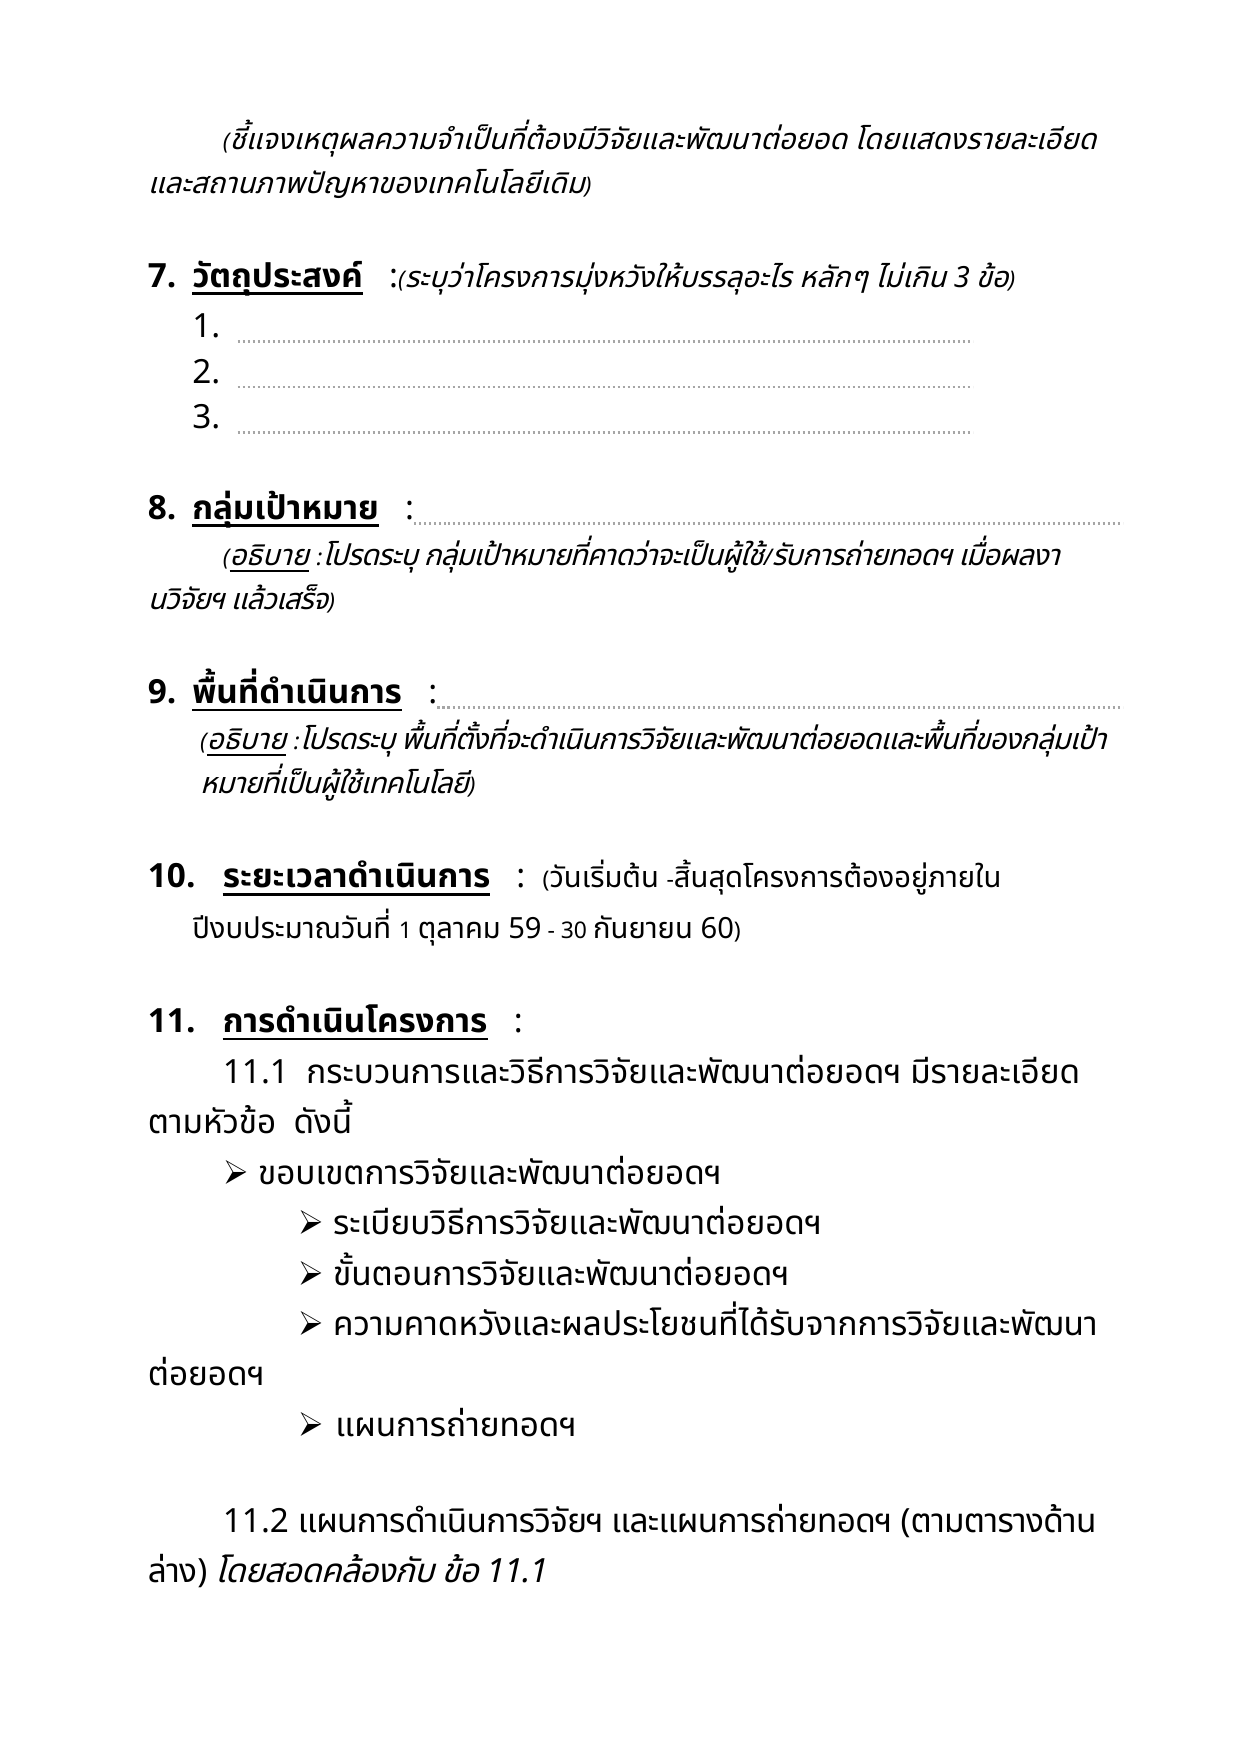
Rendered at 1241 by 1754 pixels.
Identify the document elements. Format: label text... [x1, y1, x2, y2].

text ความคาดหวังและผลประโยชนที่ได้รับจากการวิจัยและพัฒนาต่อยอดฯ [148, 1300, 1122, 1401]
list พื้นที่ดำเนินการ : [148, 668, 1122, 719]
text (ชี้แจงเหตุผลความจำเป็นที่ต้องมีวิจัยและพัฒนาต่อยอด โดยแสดงรายละเอียดและสถานภาพปัญหาของเทคโนโลยีเดิม) [148, 118, 1122, 206]
list กลุ่มเป้าหมาย : [148, 484, 1122, 534]
text (อธิบาย :โปรดระบุ กลุ่มเป้าหมายที่คาดว่าจะเป็นผู้ใช้/รับการถ่ายทอดฯ เมื่อผลงานวิจัยฯ แล้วเสร็จ) [148, 534, 1122, 623]
text ขอบเขตการวิจัยและพัฒนาต่อยอดฯ [148, 1149, 1122, 1199]
list แผนการถ่ายทอดฯ [298, 1401, 1122, 1451]
text 2. [148, 348, 1122, 393]
text ขั้นตอนการวิจัยและพัฒนาต่อยอดฯ [148, 1249, 1122, 1300]
text 11.1 กระบวนการและวิธีการวิจัยและพัฒนาต่อยอดฯ มีรายละเอียด ตามหัวข้อ ดังนี้ [148, 1048, 1122, 1149]
list ระยะเวลาดำเนินการ : (วันเริ่มต้น -สิ้นสุดโครงการต้องอยู่ภายในปีงบประมาณวันที่ 1 ตุลาคม 59 - 30 กันยายน 60) [148, 852, 1122, 952]
text 3. [148, 393, 1122, 438]
list วัตถุประสงค์ :(ระบุว่าโครงการมุ่งหวังให้บรรลุอะไร หลักๆ ไม่เกิน 3 ข้อ) [148, 252, 1122, 302]
list (อธิบาย :โปรดระบุ พื้นที่ตั้งที่จะดำเนินการวิจัยและพัฒนาต่อยอดและพื้นที่ของกลุ่มเป้าหมายที่เป็นผู้ใช้เทคโนโลยี) [200, 719, 1122, 807]
text 11.2 แผนการดำเนินการวิจัยฯ และแผนการถ่ายทอดฯ (ตามตารางด้านล่าง) โดยสอดคล้องกับ ข้อ 11.1 [148, 1497, 1122, 1598]
text 1. [148, 302, 1122, 348]
list การดำเนินโครงการ : [148, 997, 1122, 1048]
text ระเบียบวิธีการวิจัยและพัฒนาต่อยอดฯ [148, 1199, 1122, 1249]
